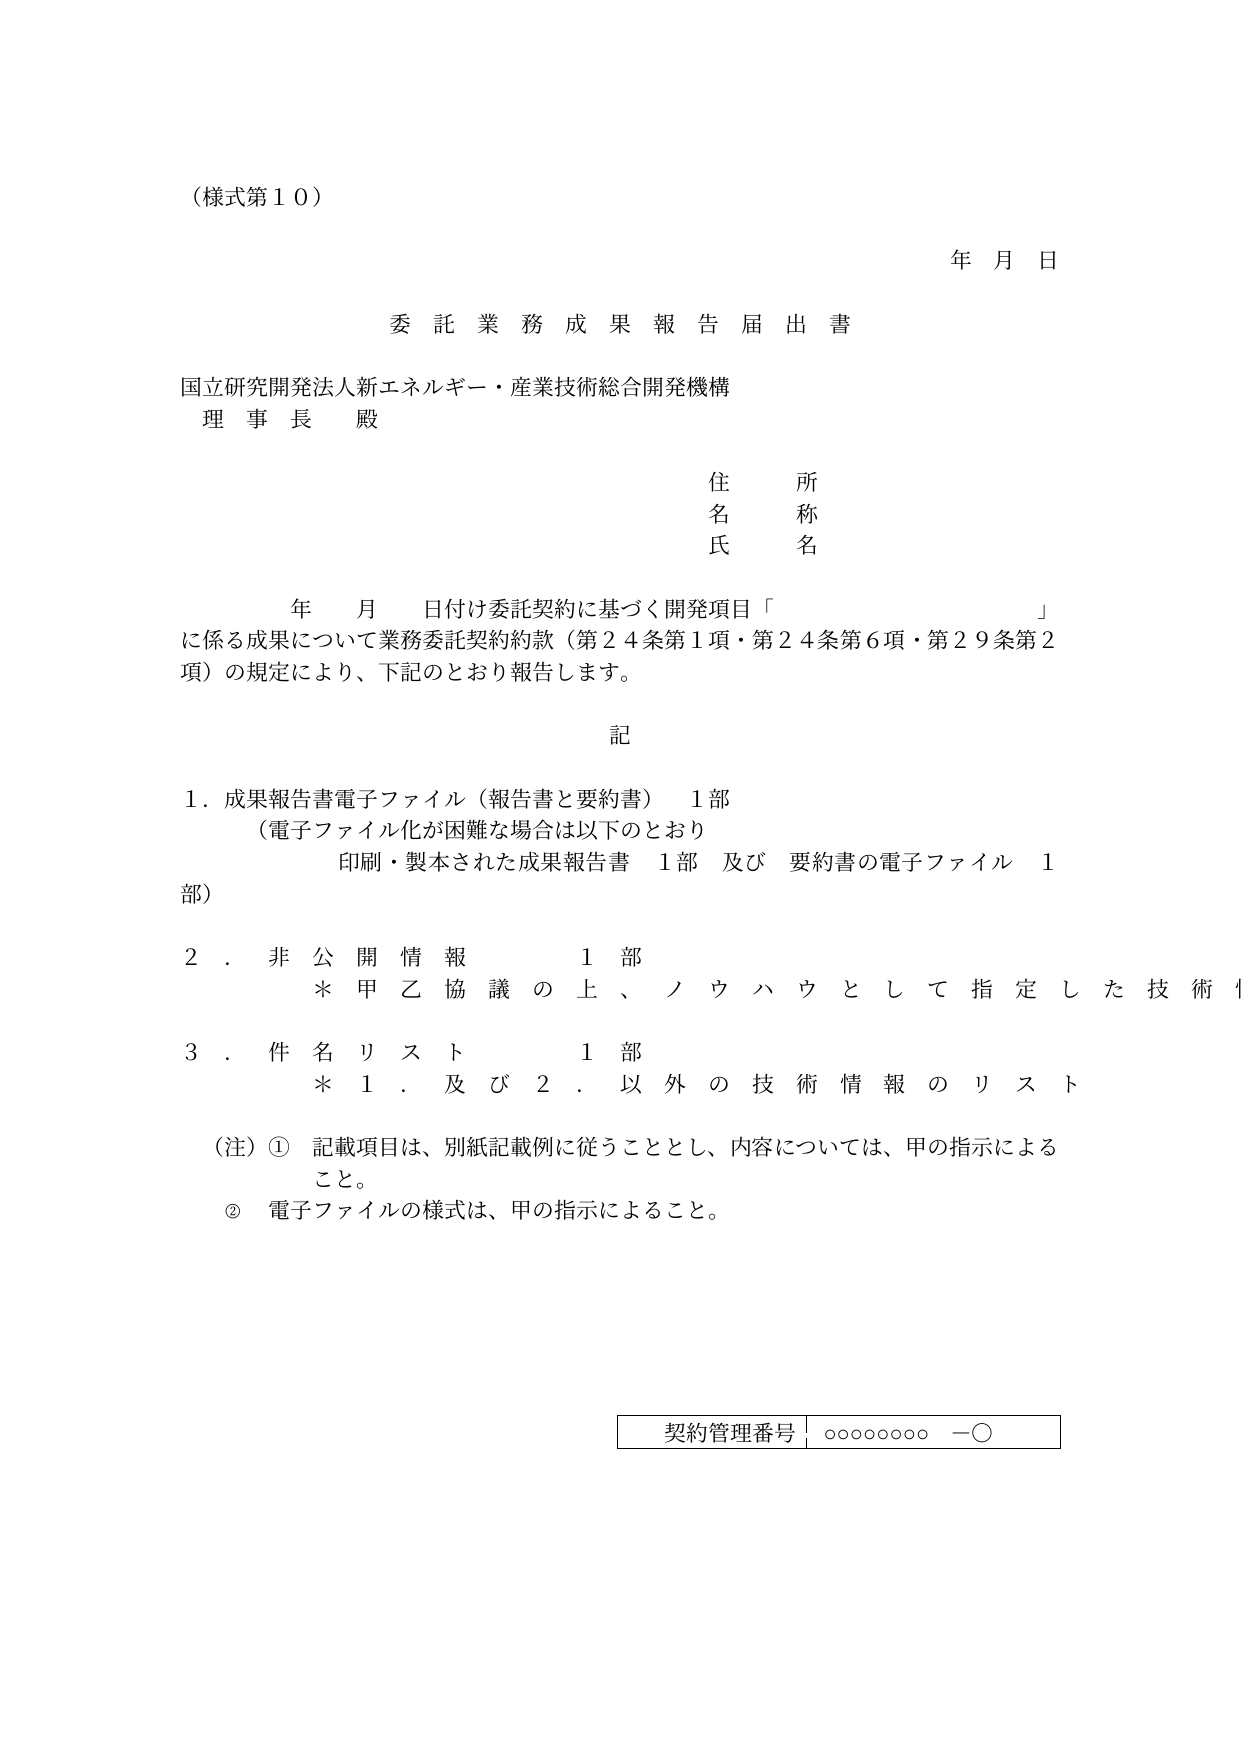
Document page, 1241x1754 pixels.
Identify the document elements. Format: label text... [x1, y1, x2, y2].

text １．成果報告書電子ファイル（報告書と要約書） １部 [181, 782, 1060, 814]
text 年 月 日付け委託契約に基づく開発項目「 」に係る成果について業務委託契約約款（第２４条第１項・第２４条第６項・第２９条第２項）の規定により、下記のとおり報告します。 [181, 592, 1060, 687]
text 委 託 業 務 成 果 報 告 届 出 書 [181, 307, 1060, 339]
text 住 所 [690, 465, 1060, 497]
text 印刷・製本された成果報告書 １部 及び 要約書の電子ファイル １部） [181, 845, 1060, 909]
text （様式第１０） [181, 180, 1060, 212]
text 氏 名 [690, 529, 1060, 560]
table_header ○○○○○○○○－○ [806, 1416, 1060, 1448]
text ３．件名リスト １部 [181, 1035, 1060, 1067]
text ＊甲乙協議の上、ノウハウとして指定した技術情報（詳細情報） [181, 972, 1060, 1004]
text 名 称 [690, 497, 1060, 529]
text 国立研究開発法人新エネルギー・産業技術総合開発機構 [181, 370, 1060, 402]
text ＊１．及び２．以外の技術情報のリスト [181, 1067, 1060, 1099]
table_header 契約管理番号 [618, 1416, 806, 1448]
text ２．非公開情報 １部 [181, 940, 1060, 972]
text ② 電子ファイルの様式は、甲の指示によること。 [181, 1194, 1060, 1225]
text 理 事 長 殿 [181, 402, 1060, 434]
text 記 [181, 719, 1060, 750]
text （電子ファイル化が困難な場合は以下のとおり [181, 814, 1060, 845]
text （注）① 記載項目は、別紙記載例に従うこととし、内容については、甲の指示によること。 [181, 1130, 1060, 1194]
text 年 月 日 [181, 244, 1060, 275]
